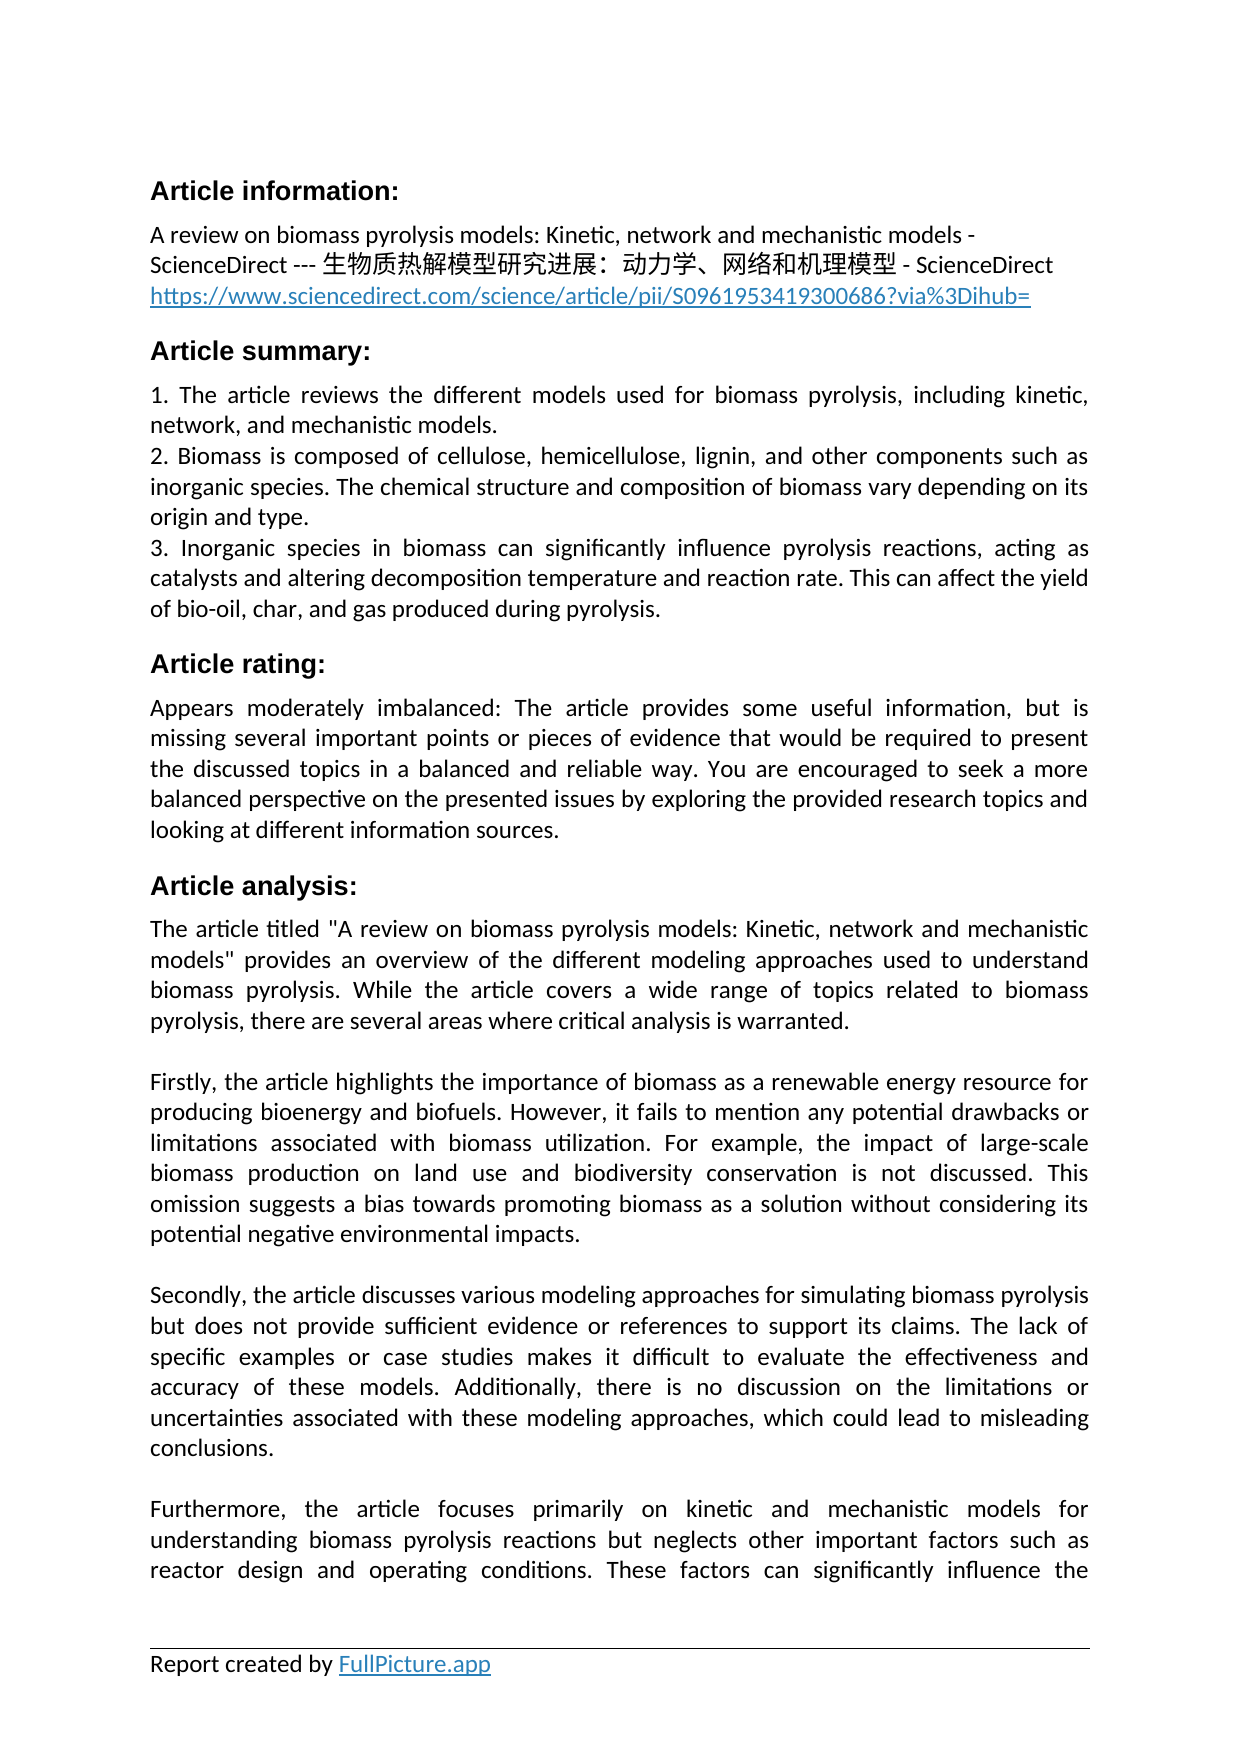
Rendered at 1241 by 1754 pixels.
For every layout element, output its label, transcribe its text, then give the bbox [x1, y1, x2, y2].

text A review on biomass pyrolysis models: Kinetic, network and mechanistic models - ScienceDirect --- 生物质热解模型研究进展：动力学、网络和机理模型 - ScienceDirecthttps://www.sciencedirect.com/science/article/pii/S0961953419300686?via%3Dihub= [150, 219, 1090, 310]
text The article titled "A review on biomass pyrolysis models: Kinetic, network and mechanistic models" provides an overview of the different modeling approaches used to understand biomass pyrolysis. While the article covers a wide range of topics related to biomass pyrolysis, there are several areas where critical analysis is warranted. [150, 913, 1090, 1035]
text 3. Inorganic species in biomass can significantly influence pyrolysis reactions, acting as catalysts and altering decomposition temperature and reaction rate. This can affect the yield of bio-oil, char, and gas produced during pyrolysis. [150, 532, 1090, 623]
text Firstly, the article highlights the importance of biomass as a renewable energy resource for producing bioenergy and biofuels. However, it fails to mention any potential drawbacks or limitations associated with biomass utilization. For example, the impact of large-scale biomass production on land use and biodiversity conservation is not discussed. This omission suggests a bias towards promoting biomass as a solution without considering its potential negative environmental impacts. [150, 1066, 1090, 1249]
subtitle Article analysis: [150, 869, 1090, 901]
subtitle Article summary: [150, 335, 1090, 367]
text Appears moderately imbalanced: The article provides some useful information, but is missing several important points or pieces of evidence that would be required to present the discussed topics in a balanced and reliable way. You are encouraged to seek a more balanced perspective on the presented issues by exploring the provided research topics and looking at different information sources. [150, 692, 1090, 844]
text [150, 1493, 1090, 1585]
text Secondly, the article discusses various modeling approaches for simulating biomass pyrolysis but does not provide sufficient evidence or references to support its claims. The lack of specific examples or case studies makes it difficult to evaluate the effectiveness and accuracy of these models. Additionally, there is no discussion on the limitations or uncertainties associated with these modeling approaches, which could lead to misleading conclusions. [150, 1279, 1090, 1463]
subtitle Article information: [150, 175, 1090, 206]
text 2. Biomass is composed of cellulose, hemicellulose, lignin, and other components such as inorganic species. The chemical structure and composition of biomass vary depending on its origin and type. [150, 440, 1090, 532]
subtitle Article rating: [150, 648, 1090, 679]
text 1. The article reviews the different models used for biomass pyrolysis, including kinetic, network, and mechanistic models. [150, 379, 1090, 440]
